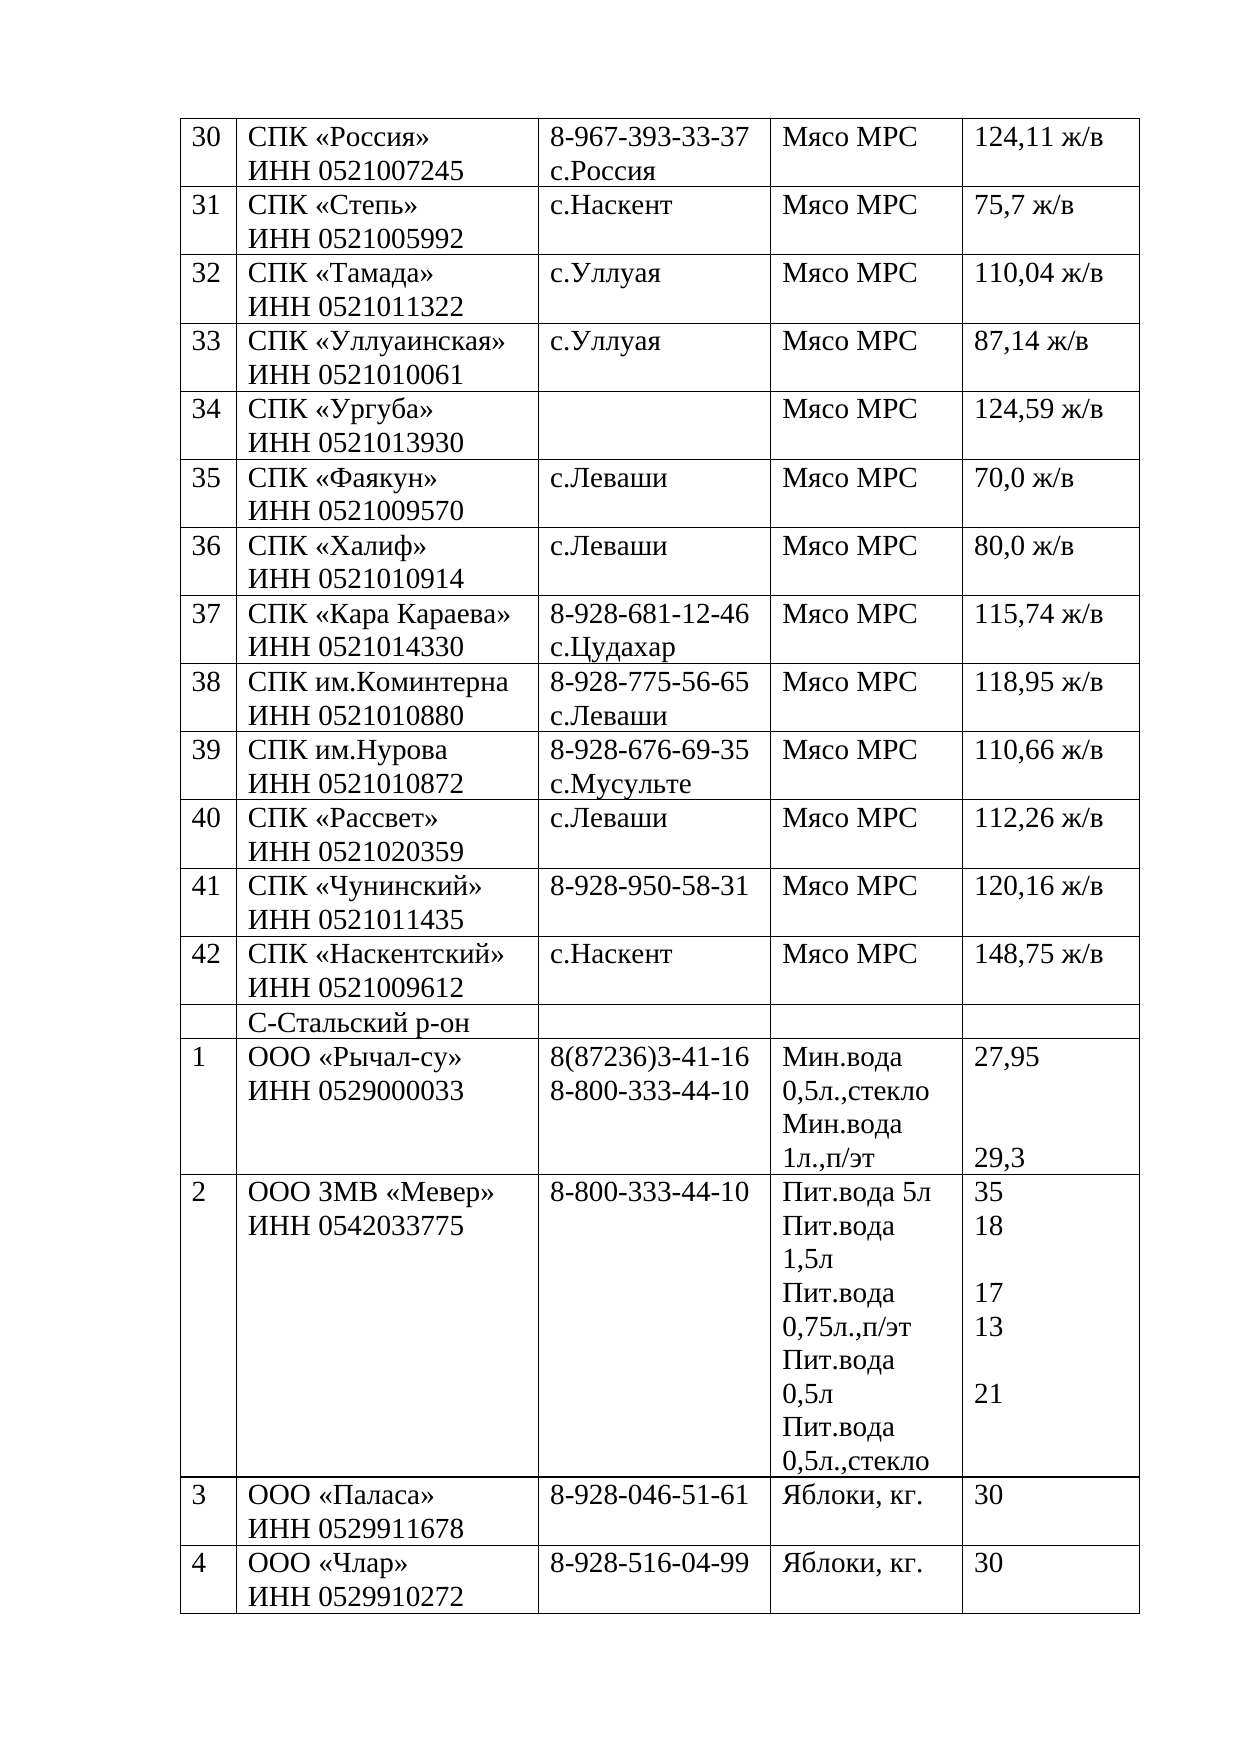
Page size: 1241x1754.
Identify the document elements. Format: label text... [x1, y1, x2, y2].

table_cell с.Уллуая [539, 324, 770, 391]
table_cell СПК «Степь» ИНН 0521005992 [237, 187, 538, 254]
table_cell СПК «Россия» ИНН 0521007245 [237, 119, 538, 186]
table_cell 30 [963, 1546, 1139, 1613]
table_cell Мясо МРС [771, 255, 962, 322]
table_cell Мясо МРС [771, 664, 962, 731]
table_cell 8-928-950-58-31 [539, 869, 770, 936]
table_cell Пит.вода 5л Пит.вода 1,5л Пит.вода 0,75л.,п/эт Пит.вода 0,5л Пит.вода 0,5л.,стекло [771, 1175, 962, 1476]
table_cell с.Наскент [539, 937, 770, 1004]
table_cell 27,95 29,3 [963, 1039, 1139, 1173]
table_cell с.Леваши [539, 528, 770, 595]
table_cell 110,66 ж/в [963, 732, 1139, 799]
table_cell ООО «Паласа» ИНН 0529911678 [237, 1478, 538, 1544]
table_cell Мясо МРС [771, 800, 962, 867]
table_cell 30 [181, 119, 236, 186]
table_cell С-Стальский р-он [237, 1005, 538, 1038]
table_cell 80,0 ж/в [963, 528, 1139, 595]
table_cell 112,26 ж/в [963, 800, 1139, 867]
table_cell ООО «Рычал-су» ИНН 0529000033 [237, 1039, 538, 1173]
table_cell СПК «Халиф» ИНН 0521010914 [237, 528, 538, 595]
table_cell 118,95 ж/в [963, 664, 1139, 731]
table_cell СПК «Ургуба» ИНН 0521013930 [237, 392, 538, 459]
table_cell [771, 1005, 962, 1038]
table_cell Мясо МРС [771, 324, 962, 391]
table_cell 148,75 ж/в [963, 937, 1139, 1004]
table_cell ООО «Члар» ИНН 0529910272 [237, 1546, 538, 1613]
table_cell Мясо МРС [771, 732, 962, 799]
table_cell 32 [181, 255, 236, 322]
table_cell 8-928-681-12-46 с.Цудахар [539, 596, 770, 663]
table_cell 110,04 ж/в [963, 255, 1139, 322]
table_cell 42 [181, 937, 236, 1004]
table_cell Мясо МРС [771, 187, 962, 254]
table_cell с.Наскент [539, 187, 770, 254]
table_cell Мясо МРС [771, 937, 962, 1004]
table_cell с.Леваши [539, 800, 770, 867]
table_cell 8-967-393-33-37 с.Россия [539, 119, 770, 186]
table_cell СПК «Рассвет» ИНН 0521020359 [237, 800, 538, 867]
table_cell СПК «Тамада» ИНН 0521011322 [237, 255, 538, 322]
table_cell Мясо МРС [771, 596, 962, 663]
table_cell 38 [181, 664, 236, 731]
table_cell 31 [181, 187, 236, 254]
table_cell 8-928-046-51-61 [539, 1478, 770, 1544]
table_cell СПК «Уллуаинская» ИНН 0521010061 [237, 324, 538, 391]
table_cell Мясо МРС [771, 460, 962, 527]
table_cell 33 [181, 324, 236, 391]
table_cell Яблоки, кг. [771, 1478, 962, 1544]
table_cell Мясо МРС [771, 119, 962, 186]
table_cell 37 [181, 596, 236, 663]
table_cell СПК «Наскентский» ИНН 0521009612 [237, 937, 538, 1004]
table_cell Мясо МРС [771, 392, 962, 459]
table_cell 87,14 ж/в [963, 324, 1139, 391]
table_cell с.Уллуая [539, 255, 770, 322]
table_cell [539, 392, 770, 459]
table_cell 39 [181, 732, 236, 799]
table_cell 3 [181, 1478, 236, 1544]
table_cell 1 [181, 1039, 236, 1173]
table_cell 115,74 ж/в [963, 596, 1139, 663]
table_cell 8-928-676-69-35 с.Мусульте [539, 732, 770, 799]
table_cell 34 [181, 392, 236, 459]
table_cell [539, 1005, 770, 1038]
table_cell 8-800-333-44-10 [539, 1175, 770, 1476]
table_cell СПК «Кара Караева» ИНН 0521014330 [237, 596, 538, 663]
table_cell 35 18 17 13 21 [963, 1175, 1139, 1476]
table_cell [181, 1005, 236, 1038]
table_cell 124,11 ж/в [963, 119, 1139, 186]
table_cell 120,16 ж/в [963, 869, 1139, 936]
table_cell 8(87236)3-41-16 8-800-333-44-10 [539, 1039, 770, 1173]
table_cell СПК «Фаякун» ИНН 0521009570 [237, 460, 538, 527]
table_cell 124,59 ж/в [963, 392, 1139, 459]
table_cell Мин.вода 0,5л.,стекло Мин.вода 1л.,п/эт [771, 1039, 962, 1173]
table_cell 8-928-775-56-65 с.Леваши [539, 664, 770, 731]
table_cell [963, 1005, 1139, 1038]
table_cell 30 [963, 1478, 1139, 1544]
table_cell 75,7 ж/в [963, 187, 1139, 254]
table_cell 36 [181, 528, 236, 595]
table_cell СПК «Чунинский» ИНН 0521011435 [237, 869, 538, 936]
table_cell 8-928-516-04-99 [539, 1546, 770, 1613]
table_cell 2 [181, 1175, 236, 1476]
table_cell СПК им.Нурова ИНН 0521010872 [237, 732, 538, 799]
table_cell 40 [181, 800, 236, 867]
table_cell 4 [181, 1546, 236, 1613]
table_cell Мясо МРС [771, 869, 962, 936]
table_cell 41 [181, 869, 236, 936]
table_cell с.Леваши [539, 460, 770, 527]
table_cell Мясо МРС [771, 528, 962, 595]
table_cell 70,0 ж/в [963, 460, 1139, 527]
table_cell 35 [181, 460, 236, 527]
table_cell СПК им.Коминтерна ИНН 0521010880 [237, 664, 538, 731]
table_cell Яблоки, кг. [771, 1546, 962, 1613]
table_cell ООО ЗМВ «Мевер» ИНН 0542033775 [237, 1175, 538, 1476]
